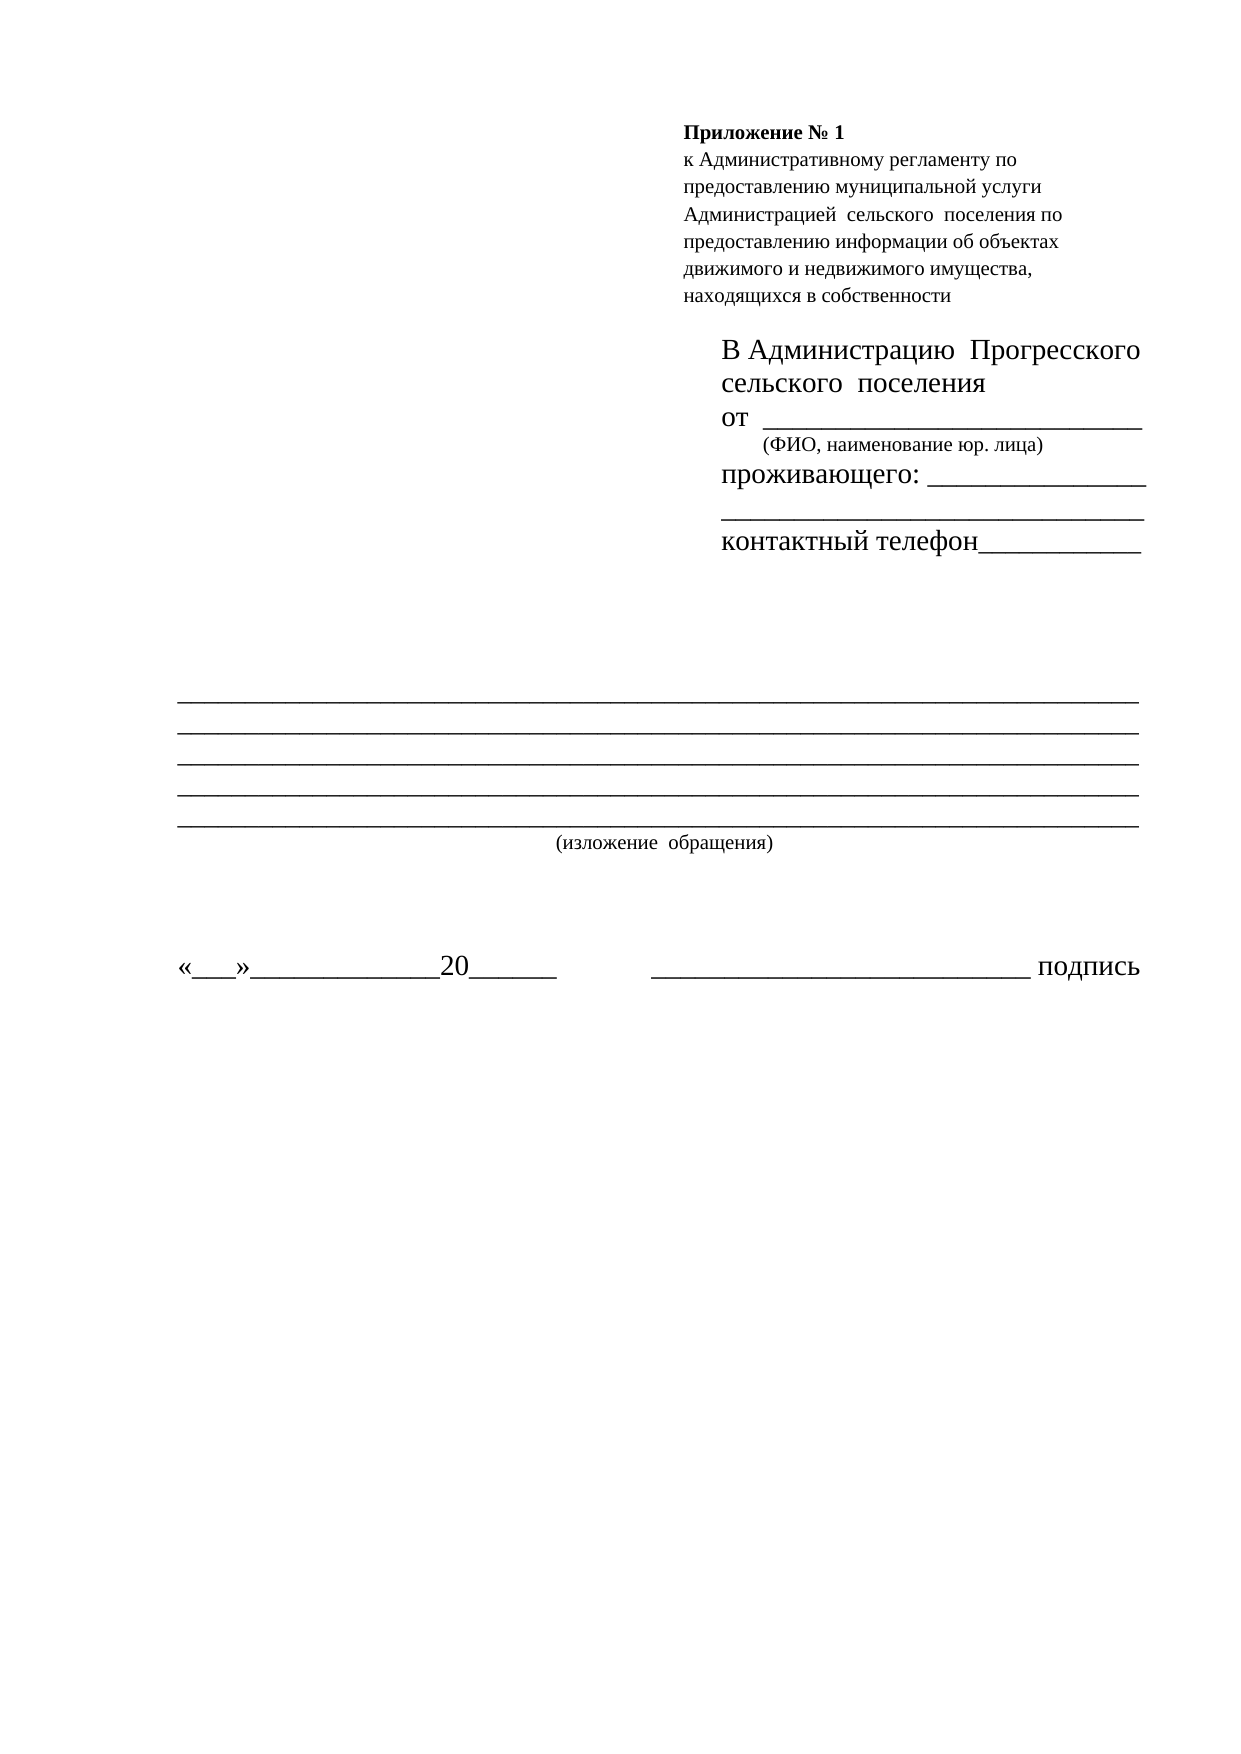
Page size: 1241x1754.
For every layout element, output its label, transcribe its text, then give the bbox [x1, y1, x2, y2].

text контактный телефон____________ [721, 523, 1152, 557]
text (изложение обращения) [177, 830, 1152, 854]
text _____________________________ [721, 490, 1152, 523]
text (ФИО, наименование юр. лица) [721, 432, 1152, 456]
text проживающего: _______________ [721, 456, 1152, 490]
text Администрацией сельского поселения по предоставлению информации об объектах [683, 199, 1152, 253]
text ___________________________________________________________________________________________________________________________________________________________________________________________________________________________________________________________________________________________________________________________________________________________________ [177, 674, 1152, 830]
text находящихся в собственности [683, 281, 1152, 308]
text предоставлению муниципальной услуги [683, 172, 1152, 199]
text Приложение № 1 [683, 118, 1152, 145]
text к Административному регламенту по [683, 145, 1152, 172]
text «___»_____________20______ __________________________ подпись [177, 948, 1152, 981]
text В Администрацию Прогресского [721, 332, 1152, 365]
text от __________________________ [721, 399, 1152, 432]
text сельского поселения [721, 365, 1152, 399]
text движимого и недвижимого имущества, [683, 253, 1152, 281]
